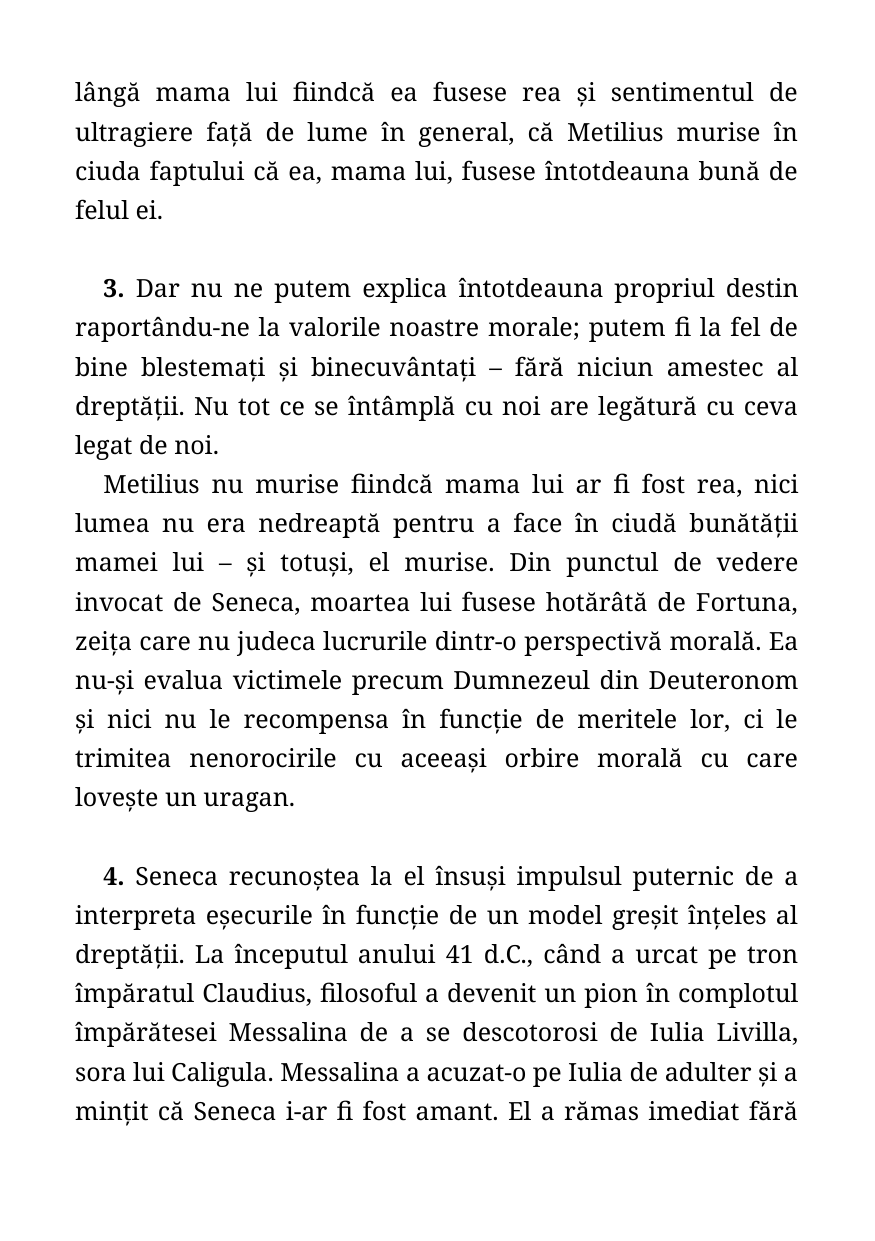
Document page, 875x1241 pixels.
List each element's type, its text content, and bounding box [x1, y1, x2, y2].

text 3. Dar nu ne putem explica întotdeauna propriul destin raportându-ne la valorile noastre morale; putem fi la fel de bine blestemați și binecuvântați – fără niciun amestec al dreptății. Nu tot ce se întâmplă cu noi are legătură cu ceva legat de noi. [75, 271, 799, 462]
text Metilius nu murise fiindcă mama lui ar fi fost rea, nici lumea nu era nedreaptă pentru a face în ciudă bunătății mamei lui – și totuși, el murise. Din punctul de vedere invocat de Seneca, moartea lui fusese hotărâtă de Fortuna, zeița care nu judeca lucrurile dintr-o perspectivă morală. Ea nu-și evalua victimele precum Dumnezeul din Deuteronom și nici nu le recompensa în funcție de meritele lor, ci le trimitea nenorocirile cu aceeași orbire morală cu care lovește un uragan. [75, 467, 799, 814]
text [75, 858, 799, 1127]
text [75, 75, 799, 227]
